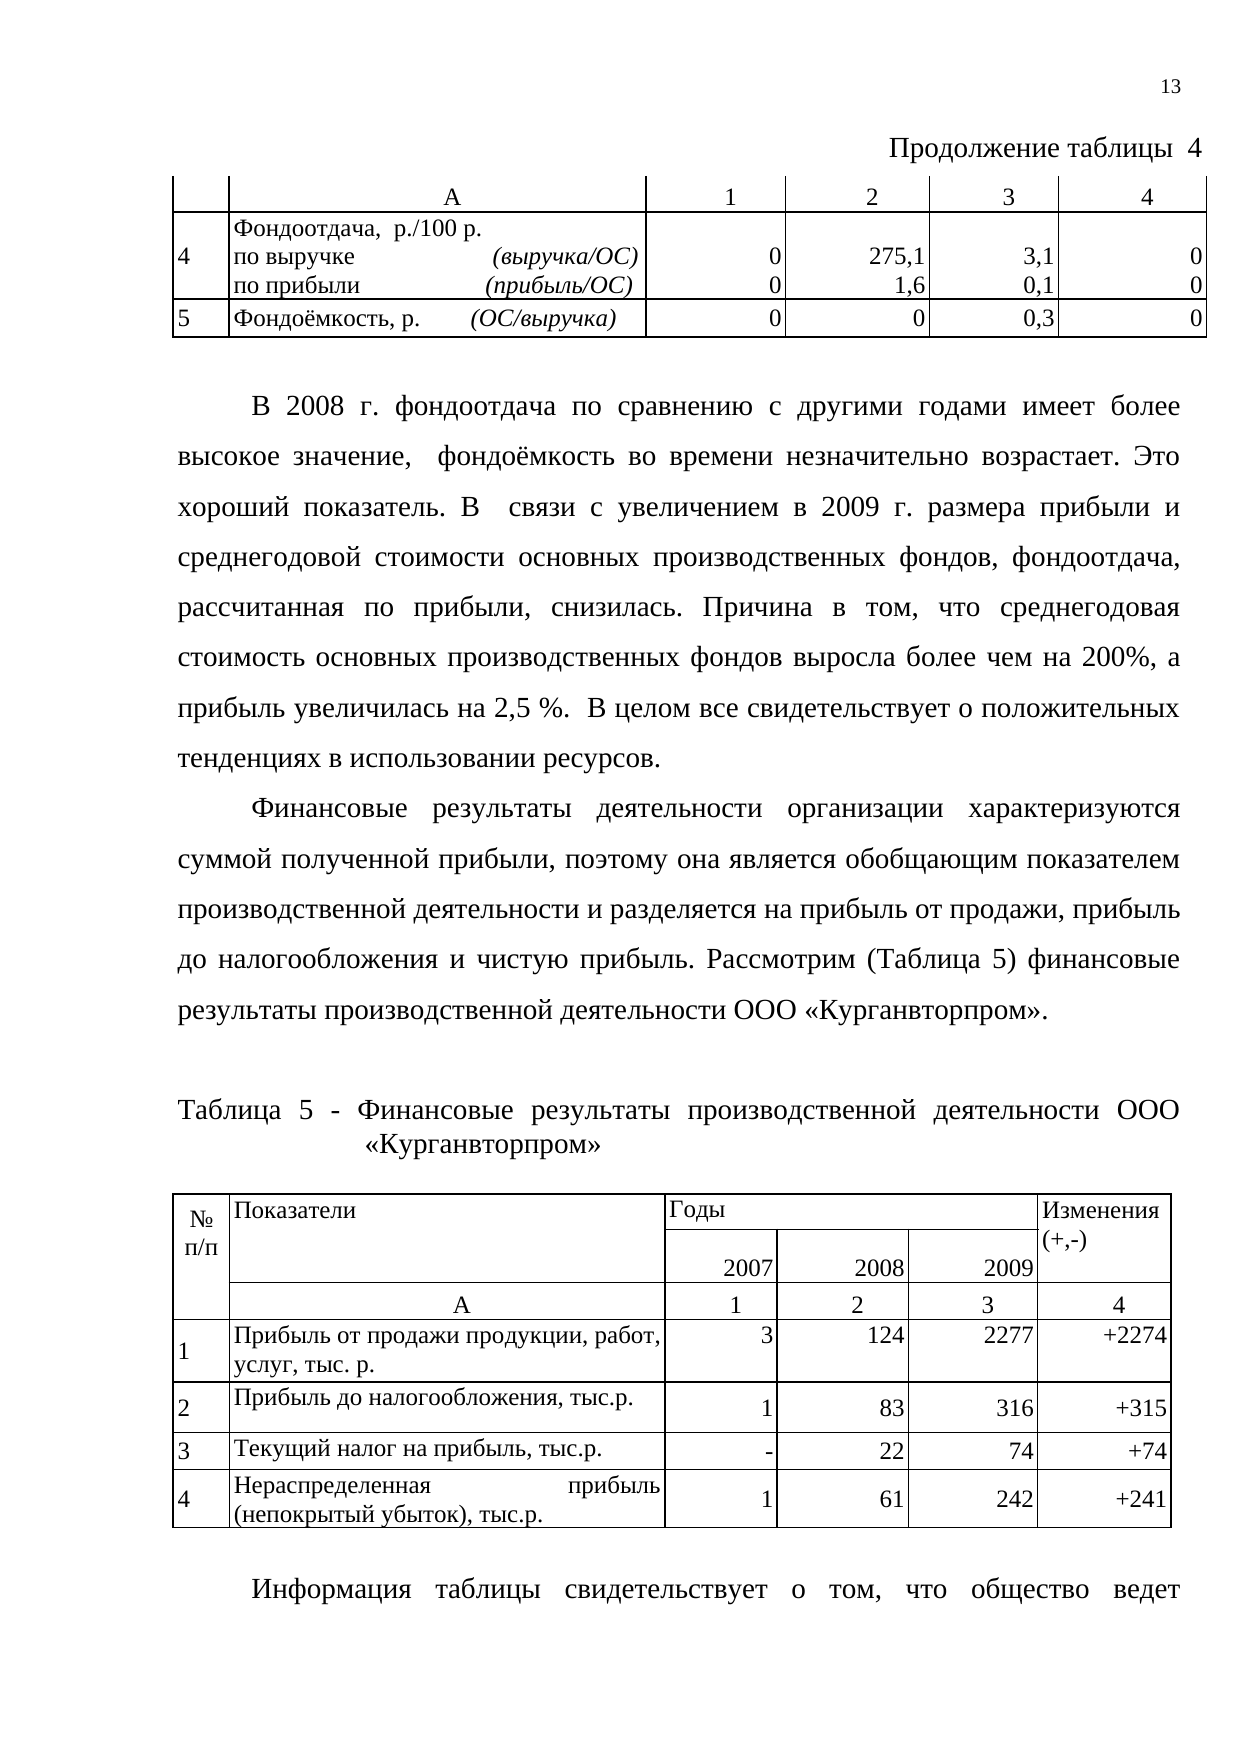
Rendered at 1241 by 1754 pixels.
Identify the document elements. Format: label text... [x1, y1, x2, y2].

table_cell Прибыль от продажи продукции, работ, услуг, тыс. р. [230, 1320, 664, 1381]
table_cell 4 [174, 1470, 229, 1526]
table_cell 5 [174, 300, 228, 336]
table_cell 4 [1038, 1283, 1170, 1319]
table_cell 1 [666, 1470, 776, 1526]
table_cell Фондоёмкость, р. (ОС/выручка) [230, 300, 645, 336]
table_cell 1 [174, 1320, 229, 1381]
table_cell А [230, 176, 645, 211]
table_cell 1 [666, 1383, 776, 1432]
table_header № п/п [174, 1195, 229, 1319]
table_cell 4 [174, 213, 228, 298]
text Финансовые результаты деятельности организации характеризуются суммой полученной прибыли, поэтому она является обобщающим показателем производственной деятельности и разделяется на прибыль от продажи, прибыль до налогообложения и чистую прибыль. Рассмотрим (Таблица 5) финансовые результаты производственной деятельности ООО «Курганвторпром». [177, 791, 1181, 1025]
table_cell 22 [778, 1433, 908, 1468]
table_cell 316 [909, 1383, 1037, 1432]
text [177, 1571, 1181, 1605]
table_cell 242 [909, 1470, 1037, 1526]
table_cell 124 [778, 1320, 908, 1381]
table_cell 2008 [778, 1230, 908, 1282]
table_cell 3,1 0,1 [930, 213, 1058, 298]
text Таблица 5 - Финансовые результаты производственной деятельности ООО «Курганвторпром» [177, 1092, 1181, 1159]
table_cell 2277 [909, 1320, 1037, 1381]
table_cell 2 [174, 1383, 229, 1432]
table_header Изменения (+,-) [1038, 1195, 1170, 1282]
table_cell - [666, 1433, 776, 1468]
table_cell 2007 [666, 1230, 776, 1282]
table_cell 2 [778, 1283, 908, 1319]
table_cell Нераспределенная прибыль (непокрытый убыток), тыс.р. [230, 1470, 664, 1526]
table_cell 4 [1059, 176, 1206, 211]
table_cell 0 [647, 300, 785, 336]
table_cell Текущий налог на прибыль, тыс.р. [230, 1433, 664, 1468]
table_cell 3 [930, 176, 1058, 211]
text В . фондоотдача по сравнению с другими годами имеет более высокое значение, фондоёмкость во времени незначительно возрастает. Это хороший показатель. В связи с увеличением в . размера прибыли и среднегодовой стоимости основных производственных фондов, фондоотдача, рассчитанная по прибыли, снизилась. Причина в том, что среднегодовая стоимость основных производственных фондов выросла более чем на 200%, а прибыль увеличилась на 2,5 %. В целом все свидетельствует о положительных тенденциях в использовании ресурсов. [177, 388, 1181, 774]
table_cell 0 [786, 300, 929, 336]
table_cell Фондоотдача, р./100 р. по выручке (выручка/ОС) по прибыли (прибыль/ОС) [230, 213, 645, 298]
table_cell 0 0 [1059, 213, 1206, 298]
table_cell 83 [778, 1383, 908, 1432]
table_cell 61 [778, 1470, 908, 1526]
table_cell Прибыль до налогообложения, тыс.р. [230, 1383, 664, 1432]
table_cell 74 [909, 1433, 1037, 1468]
table_cell 3 [909, 1283, 1037, 1319]
table_cell +2274 [1038, 1320, 1170, 1381]
table_cell 0,3 [930, 300, 1058, 336]
table_cell +315 [1038, 1383, 1170, 1432]
table_cell 2009 [909, 1230, 1037, 1282]
table_cell +241 [1038, 1470, 1170, 1526]
table_cell 2 [786, 176, 929, 211]
table_cell Продолжение таблицы 4 [173, 118, 1206, 176]
table_header Годы [666, 1195, 1037, 1228]
table_header Показатели [230, 1195, 664, 1282]
table_cell 0 0 [647, 213, 785, 298]
table_cell 3 [174, 1433, 229, 1468]
table_cell 275,1 1,6 [786, 213, 929, 298]
table_cell 1 [647, 176, 785, 211]
table_cell 3 [666, 1320, 776, 1381]
table_cell А [230, 1283, 664, 1319]
table_cell [174, 176, 228, 211]
table_cell 0 [1059, 300, 1206, 336]
table_cell +74 [1038, 1433, 1170, 1468]
table_cell 1 [666, 1283, 776, 1319]
